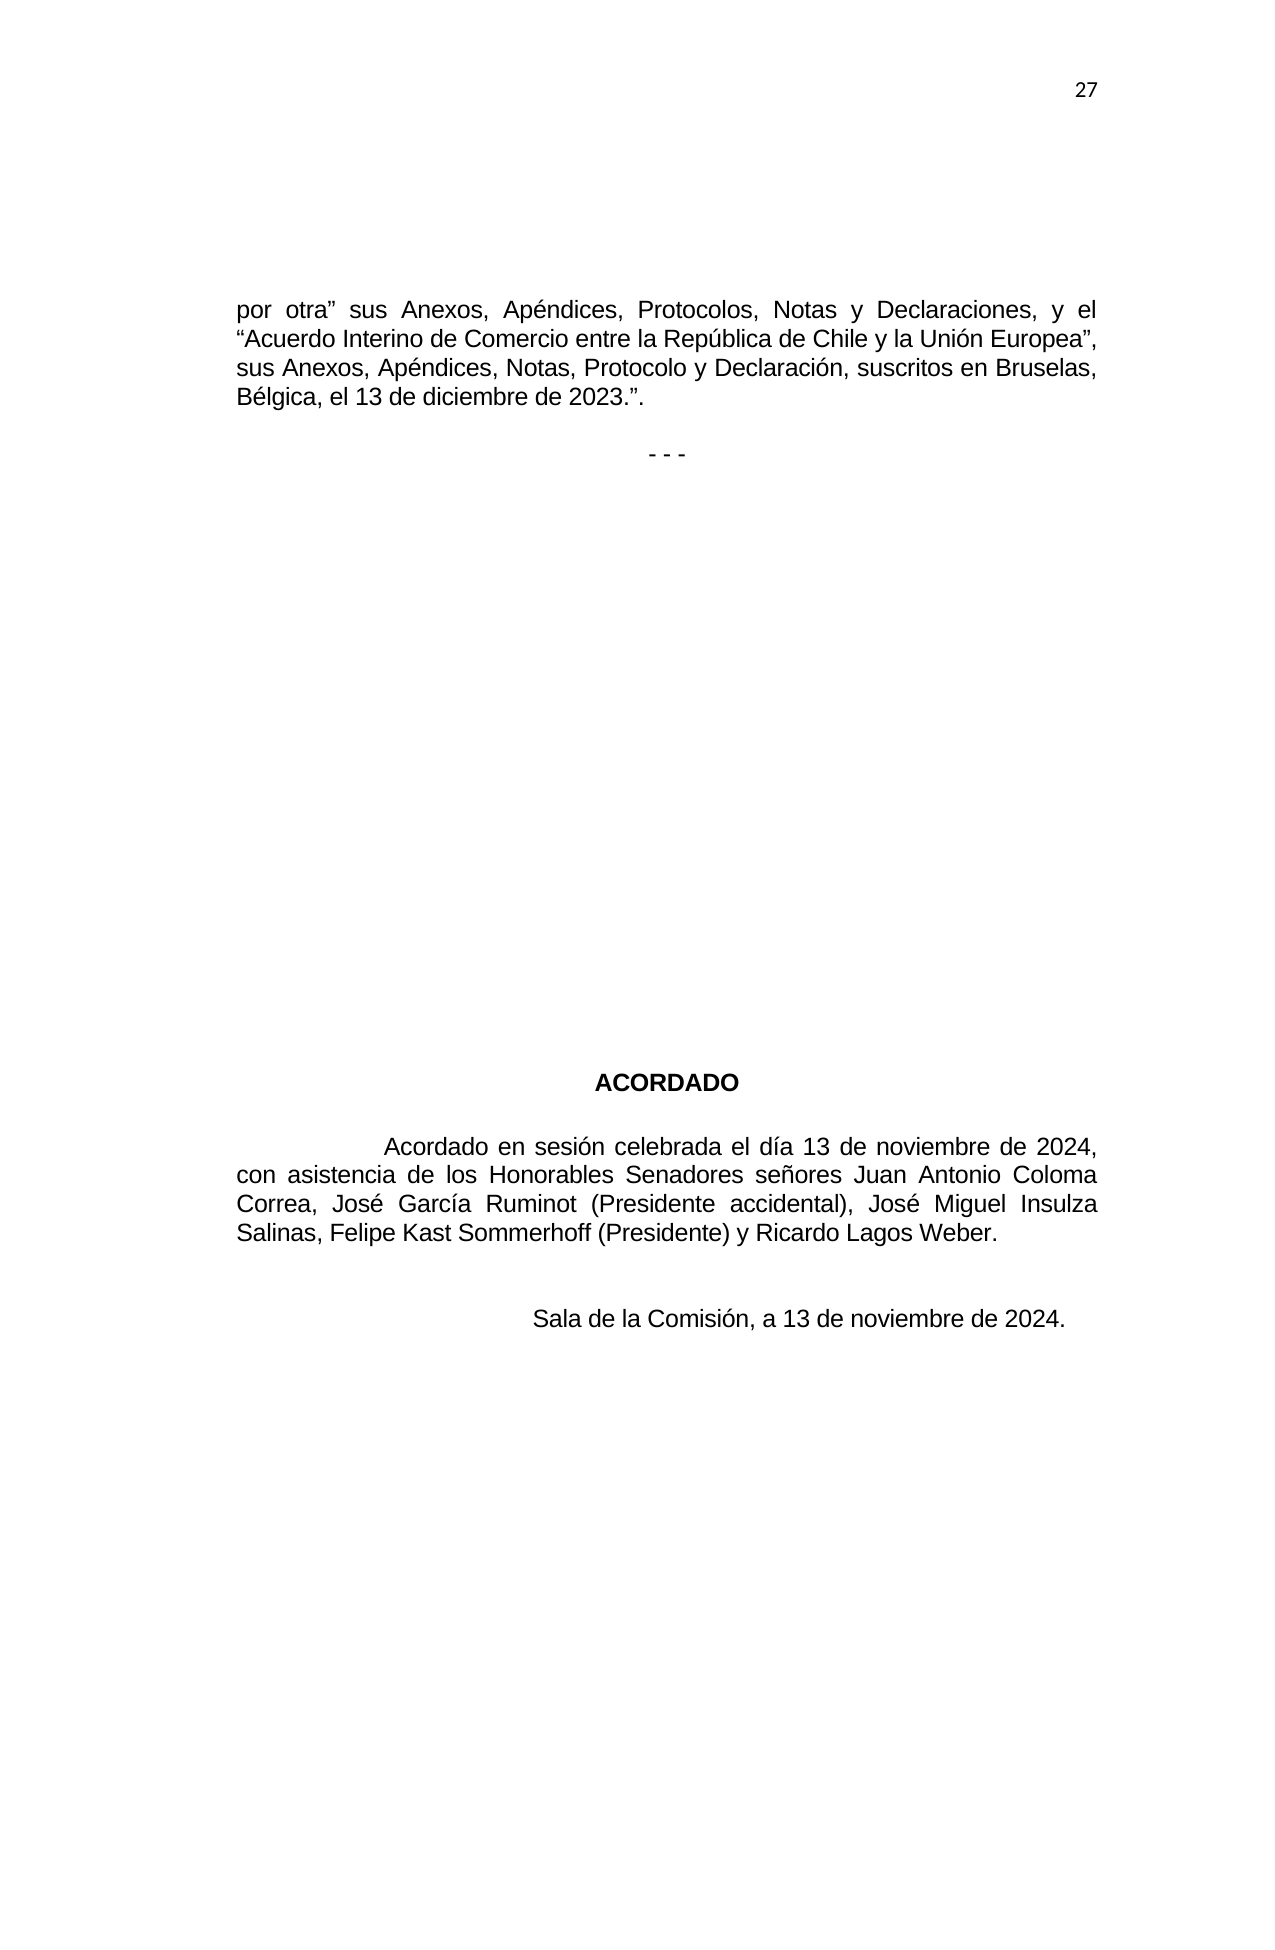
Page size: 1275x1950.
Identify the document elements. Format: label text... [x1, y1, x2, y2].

text Sala de la Comisión, a 13 de noviembre de 2024. [236, 1304, 1098, 1333]
text ACORDADO [236, 1068, 1098, 1097]
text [236, 295, 1098, 410]
text Acordado en sesión celebrada el día 13 de noviembre de 2024, con asistencia de los Honorables Senadores señores Juan Antonio Coloma Correa, José García Ruminot (Presidente accidental), José Miguel Insulza Salinas, Felipe Kast Sommerhoff (Presidente) y Ricardo Lagos Weber. [236, 1132, 1098, 1247]
text - - - [236, 439, 1098, 468]
